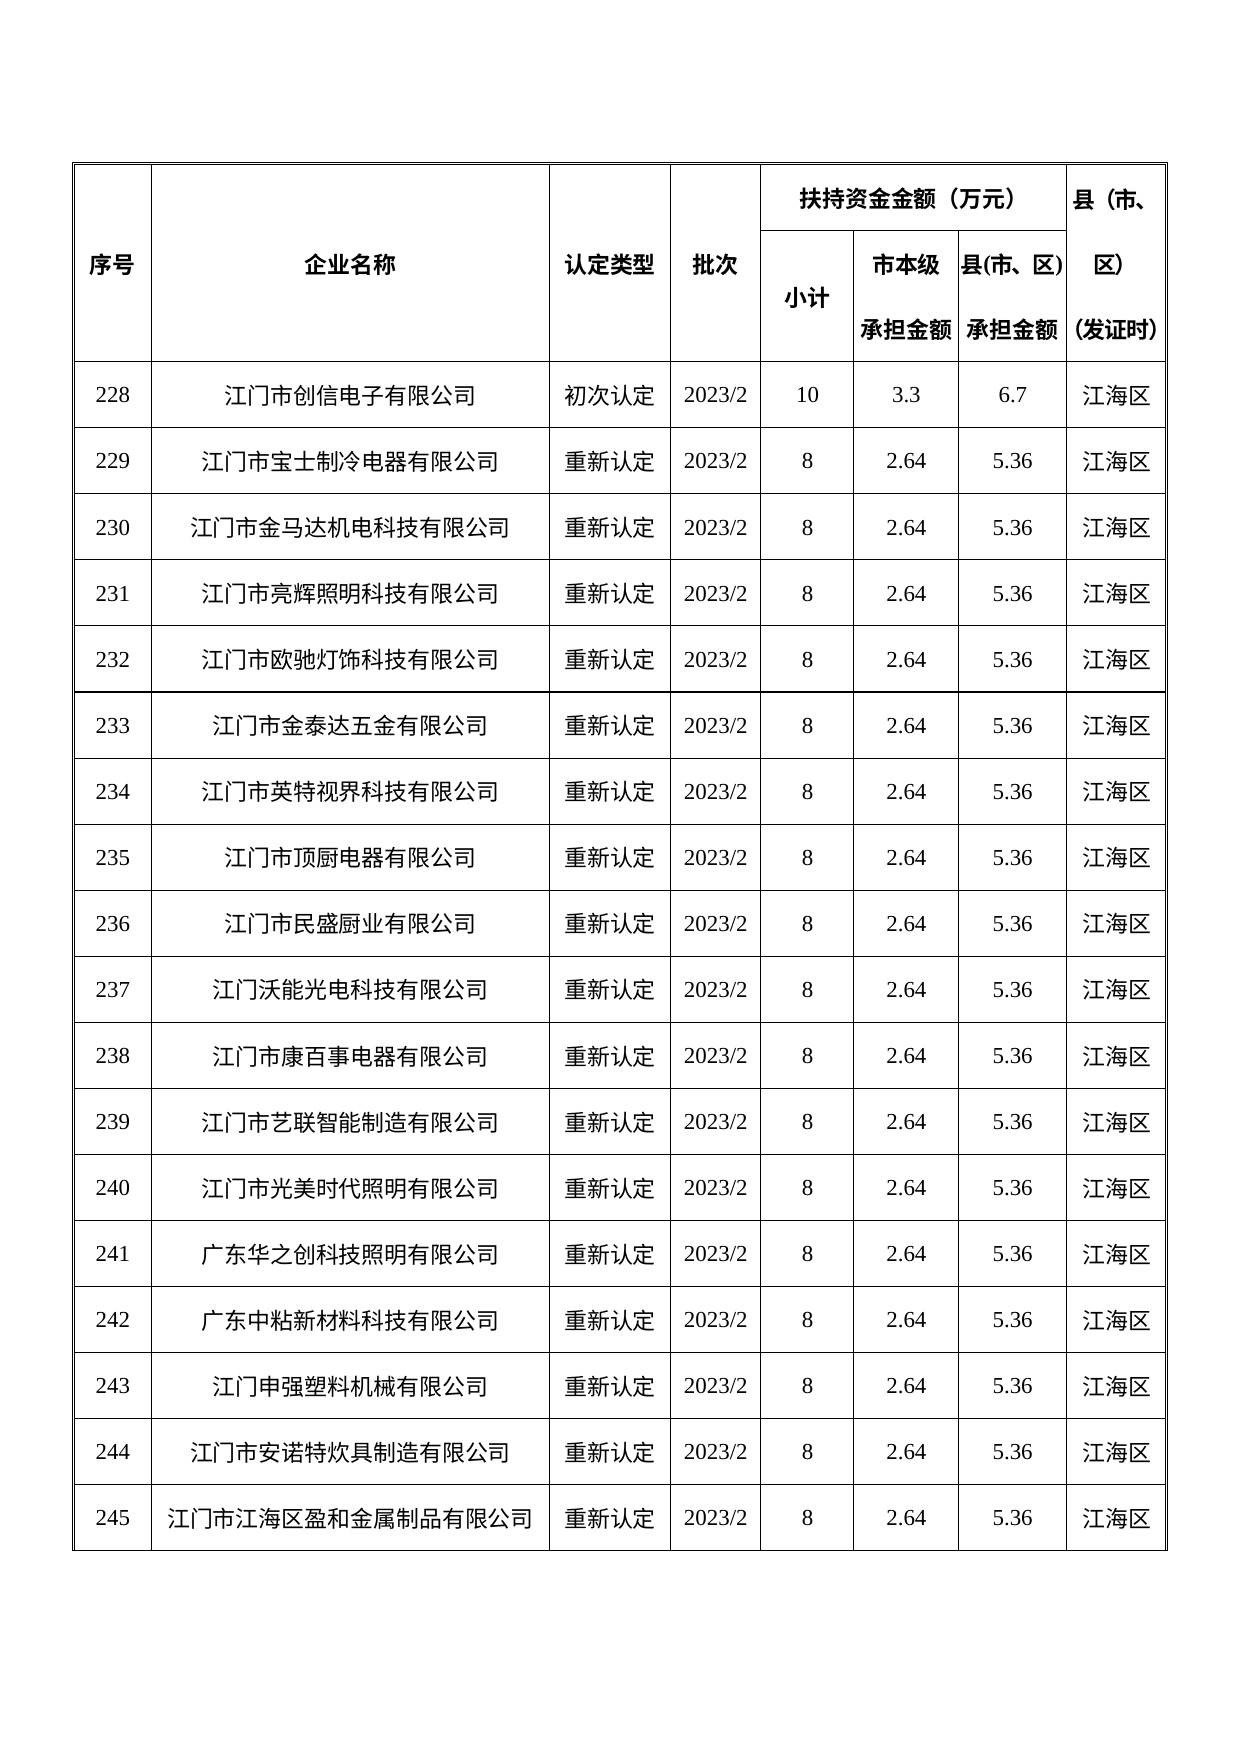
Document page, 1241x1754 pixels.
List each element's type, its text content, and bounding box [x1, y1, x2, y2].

table_cell 8 [761, 957, 853, 1022]
table_cell 江门市欧驰灯饰科技有限公司 [152, 626, 549, 691]
table_cell 2023/2 [671, 626, 760, 691]
table_cell 5.36 [959, 560, 1066, 625]
table_cell 重新认定 [550, 1023, 670, 1088]
table_cell 重新认定 [550, 759, 670, 823]
table_cell 2023/2 [671, 759, 760, 823]
table_cell 重新认定 [550, 1353, 670, 1418]
table_cell 5.36 [959, 1155, 1066, 1220]
table_cell 2.64 [854, 1485, 958, 1550]
table_cell 江海区 [1067, 626, 1165, 691]
table_cell 5.36 [959, 693, 1066, 757]
table_cell 2.64 [854, 1221, 958, 1286]
table_cell 2.64 [854, 494, 958, 559]
table_cell 重新认定 [550, 1485, 670, 1550]
table_cell 江海区 [1067, 1287, 1165, 1352]
table_cell 江海区 [1067, 1485, 1165, 1550]
table_cell 237 [75, 957, 151, 1022]
table_header 认定类型 [550, 165, 670, 361]
table_cell 2.64 [854, 1155, 958, 1220]
table_cell 235 [75, 825, 151, 889]
table_cell 重新认定 [550, 1155, 670, 1220]
table_cell 2.64 [854, 626, 958, 691]
table_cell 2023/2 [671, 362, 760, 427]
table_cell 江门申强塑料机械有限公司 [152, 1353, 549, 1418]
table_cell 小计 [761, 231, 853, 361]
table_cell 重新认定 [550, 693, 670, 757]
table_cell 8 [761, 560, 853, 625]
table_cell 2023/2 [671, 825, 760, 889]
table_cell 重新认定 [550, 560, 670, 625]
table_cell 江海区 [1067, 560, 1165, 625]
table_cell 江海区 [1067, 494, 1165, 559]
table_cell 江海区 [1067, 825, 1165, 889]
table_cell 5.36 [959, 891, 1066, 956]
table_cell 8 [761, 494, 853, 559]
table_cell 8 [761, 1485, 853, 1550]
table_cell 初次认定 [550, 362, 670, 427]
table_cell 江门市康百事电器有限公司 [152, 1023, 549, 1088]
table_cell 5.36 [959, 957, 1066, 1022]
table_cell 2023/2 [671, 560, 760, 625]
table_cell 2.64 [854, 957, 958, 1022]
table_cell 江门市金马达机电科技有限公司 [152, 494, 549, 559]
table_cell 8 [761, 1089, 853, 1154]
table_cell 重新认定 [550, 891, 670, 956]
table_cell 5.36 [959, 626, 1066, 691]
table_cell 8 [761, 891, 853, 956]
table_cell 2023/2 [671, 1023, 760, 1088]
table_cell 江海区 [1067, 1353, 1165, 1418]
table_cell 重新认定 [550, 626, 670, 691]
table_cell 241 [75, 1221, 151, 1286]
table_cell 2.64 [854, 1287, 958, 1352]
table_cell 232 [75, 626, 151, 691]
table_cell 8 [761, 1287, 853, 1352]
table_cell 5.36 [959, 759, 1066, 823]
table_cell 6.7 [959, 362, 1066, 427]
table_cell 5.36 [959, 428, 1066, 493]
table_cell 2023/2 [671, 494, 760, 559]
table_cell 江海区 [1067, 1419, 1165, 1484]
table_cell 239 [75, 1089, 151, 1154]
table_cell 8 [761, 825, 853, 889]
table_header 序号 [75, 165, 151, 361]
table_cell 5.36 [959, 825, 1066, 889]
table_cell 江海区 [1067, 759, 1165, 823]
table_cell 江门市江海区盈和金属制品有限公司 [152, 1485, 549, 1550]
table_cell 2023/2 [671, 1221, 760, 1286]
table_cell 2.64 [854, 428, 958, 493]
table_cell 重新认定 [550, 1221, 670, 1286]
table_cell 江海区 [1067, 1155, 1165, 1220]
table_cell 5.36 [959, 1353, 1066, 1418]
table_cell 县(市、区) 承担金额 [959, 231, 1066, 361]
table_cell 2023/2 [671, 1485, 760, 1550]
table_cell 245 [75, 1485, 151, 1550]
table_cell 5.36 [959, 1221, 1066, 1286]
table_cell 8 [761, 759, 853, 823]
table_cell 江门市艺联智能制造有限公司 [152, 1089, 549, 1154]
table_header 扶持资金金额（万元） [761, 165, 1066, 230]
table_cell 2.64 [854, 560, 958, 625]
table_cell 江门市安诺特炊具制造有限公司 [152, 1419, 549, 1484]
table_cell 242 [75, 1287, 151, 1352]
table_cell 重新认定 [550, 1089, 670, 1154]
table_cell 江海区 [1067, 693, 1165, 757]
table_cell 230 [75, 494, 151, 559]
table_cell 231 [75, 560, 151, 625]
table_cell 5.36 [959, 1287, 1066, 1352]
table_cell 2.64 [854, 891, 958, 956]
table_cell 重新认定 [550, 957, 670, 1022]
table_cell 2023/2 [671, 1089, 760, 1154]
table_cell 2023/2 [671, 1353, 760, 1418]
table_cell 重新认定 [550, 494, 670, 559]
table_header 企业名称 [152, 165, 549, 361]
table_cell 2.64 [854, 1419, 958, 1484]
table_cell 广东中粘新材料科技有限公司 [152, 1287, 549, 1352]
table_cell 5.36 [959, 494, 1066, 559]
table_cell 江海区 [1067, 428, 1165, 493]
table_cell 江海区 [1067, 891, 1165, 956]
table_cell 江海区 [1067, 362, 1165, 427]
table_cell 8 [761, 428, 853, 493]
table_cell 2023/2 [671, 957, 760, 1022]
table_cell 5.36 [959, 1023, 1066, 1088]
table_cell 2023/2 [671, 1155, 760, 1220]
table_cell 5.36 [959, 1485, 1066, 1550]
table_cell 江门市顶厨电器有限公司 [152, 825, 549, 889]
table_cell 8 [761, 626, 853, 691]
table_cell 5.36 [959, 1419, 1066, 1484]
table_cell 重新认定 [550, 1287, 670, 1352]
table_cell 240 [75, 1155, 151, 1220]
table_cell 244 [75, 1419, 151, 1484]
table_header 批次 [671, 165, 760, 361]
table_cell 2023/2 [671, 693, 760, 757]
table_cell 江海区 [1067, 957, 1165, 1022]
table_cell 江门市英特视界科技有限公司 [152, 759, 549, 823]
table_cell 8 [761, 1221, 853, 1286]
table_cell 236 [75, 891, 151, 956]
table_cell 重新认定 [550, 825, 670, 889]
table_cell 8 [761, 1155, 853, 1220]
table_cell 江门市金泰达五金有限公司 [152, 693, 549, 757]
table_cell 10 [761, 362, 853, 427]
table_cell 8 [761, 693, 853, 757]
table_cell 3.3 [854, 362, 958, 427]
table_cell 233 [75, 693, 151, 757]
table_cell 2.64 [854, 1353, 958, 1418]
table_cell 8 [761, 1023, 853, 1088]
table_cell 江门市创信电子有限公司 [152, 362, 549, 427]
table_cell 江海区 [1067, 1023, 1165, 1088]
table_cell 228 [75, 362, 151, 427]
table_cell 243 [75, 1353, 151, 1418]
table_cell 重新认定 [550, 428, 670, 493]
table_cell 江门市宝士制冷电器有限公司 [152, 428, 549, 493]
table_cell 重新认定 [550, 1419, 670, 1484]
table_cell 2023/2 [671, 891, 760, 956]
table_cell 229 [75, 428, 151, 493]
table_cell 2.64 [854, 1089, 958, 1154]
table_cell 2.64 [854, 825, 958, 889]
table_cell 江门市亮辉照明科技有限公司 [152, 560, 549, 625]
table_cell 江门市民盛厨业有限公司 [152, 891, 549, 956]
table_cell 2.64 [854, 693, 958, 757]
table_cell 广东华之创科技照明有限公司 [152, 1221, 549, 1286]
table_cell 2023/2 [671, 1419, 760, 1484]
table_cell 江门市光美时代照明有限公司 [152, 1155, 549, 1220]
table_cell 2.64 [854, 1023, 958, 1088]
table_cell 2023/2 [671, 428, 760, 493]
table_cell 5.36 [959, 1089, 1066, 1154]
table_cell 8 [761, 1419, 853, 1484]
table_cell 江门沃能光电科技有限公司 [152, 957, 549, 1022]
table_header 县（市、 区） （发证时） [1067, 165, 1165, 361]
table_cell 市本级 承担金额 [854, 231, 958, 361]
table_cell 江海区 [1067, 1221, 1165, 1286]
table_cell 2.64 [854, 759, 958, 823]
table_cell 2023/2 [671, 1287, 760, 1352]
table_cell 234 [75, 759, 151, 823]
table_cell 江海区 [1067, 1089, 1165, 1154]
table_cell 8 [761, 1353, 853, 1418]
table_cell 238 [75, 1023, 151, 1088]
